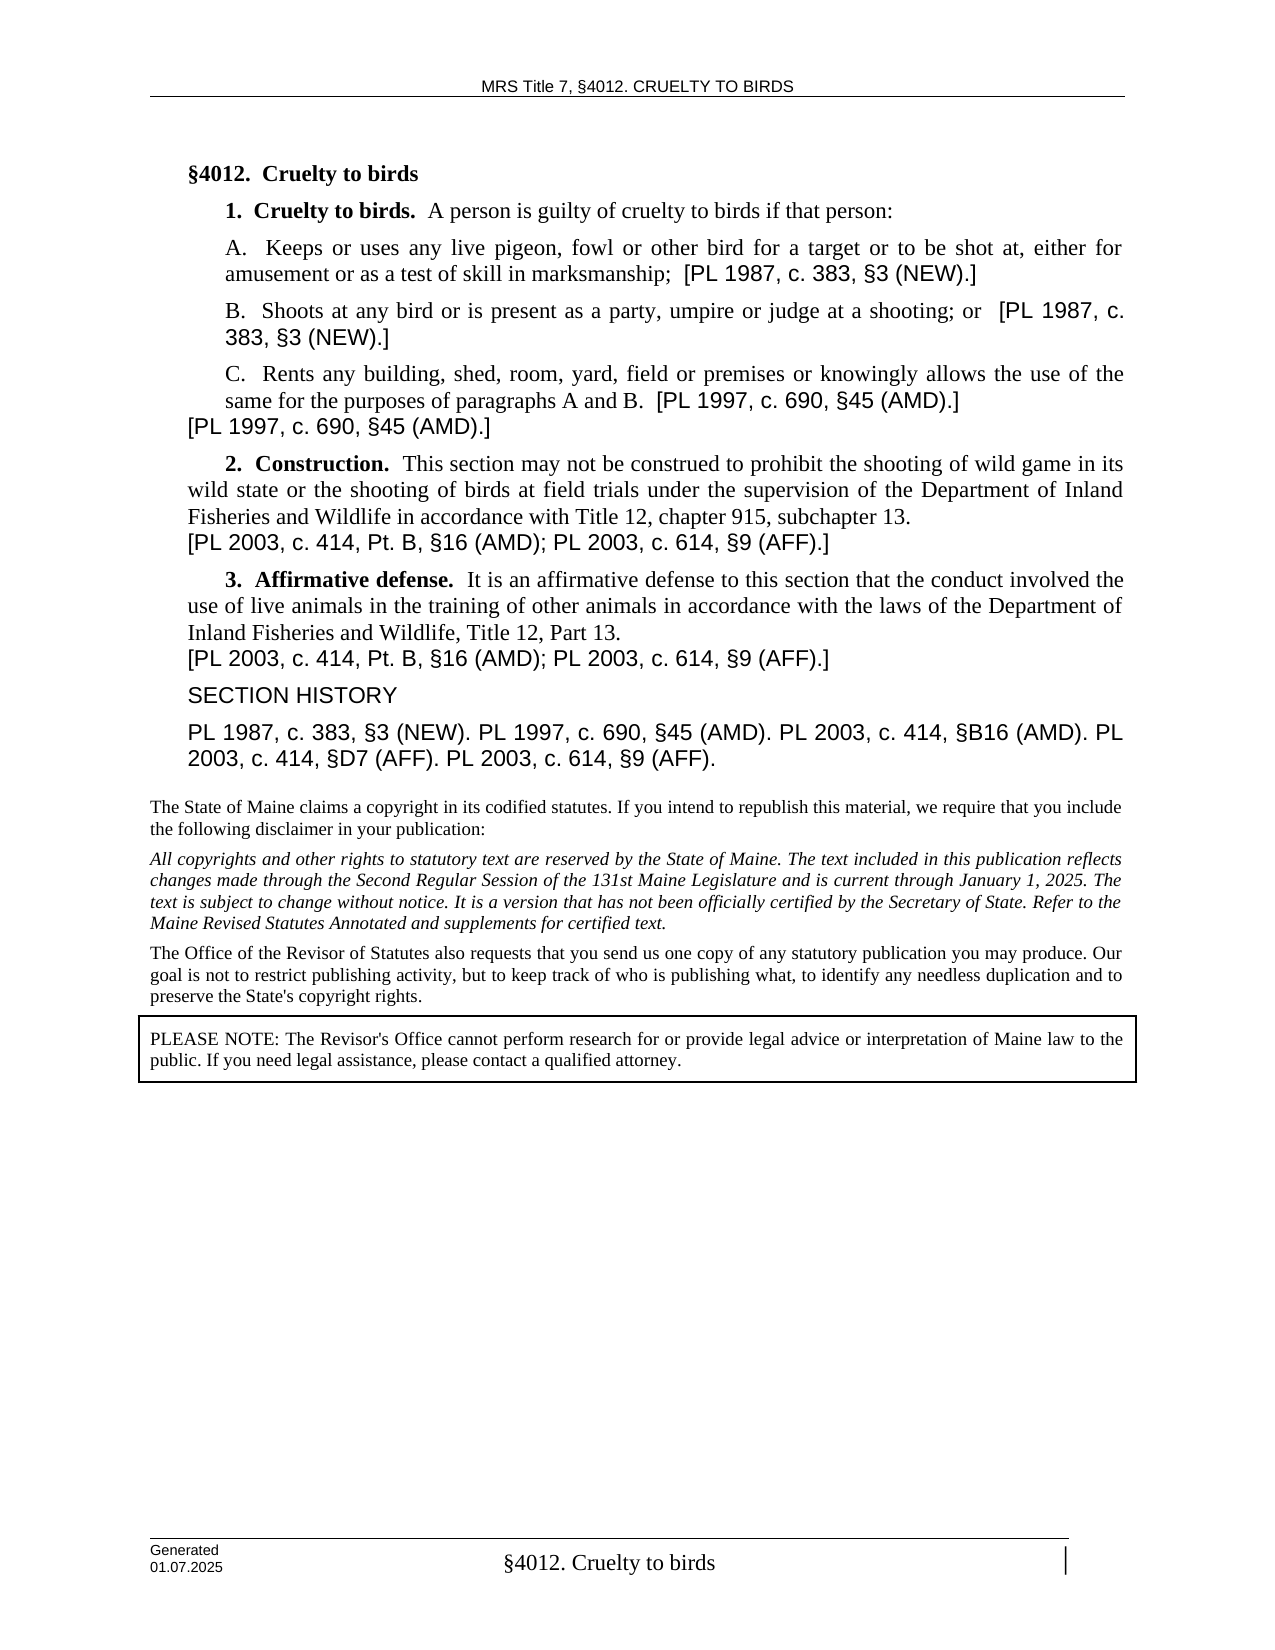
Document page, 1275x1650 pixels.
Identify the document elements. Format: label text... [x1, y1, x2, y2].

text 1. Cruelty to birds. A person is guilty of cruelty to birds if that person: [187, 197, 1125, 223]
text §4012. Cruelty to birds [187, 160, 1125, 187]
text [PL 2003, c. 414, Pt. B, §16 (AMD); PL 2003, c. 614, §9 (AFF).] [187, 645, 1125, 671]
text C. Rents any building, shed, room, yard, field or premises or knowingly allows the use of the same for the purposes of paragraphs A and B. [PL 1997, c. 690, §45 (AMD).] [225, 360, 1125, 413]
text B. Shoots at any bird or is present as a party, umpire or judge at a shooting; or [PL 1987, c. 383, §3 (NEW).] [225, 297, 1125, 350]
text 2. Construction. This section may not be construed to prohibit the shooting of wild game in its wild state or the shooting of birds at field trials under the supervision of the Department of Inland Fisheries and Wildlife in accordance with Title 12, chapter 915, subchapter 13. [187, 450, 1125, 529]
text A. Keeps or uses any live pigeon, fowl or other bird for a target or to be shot at, either for amusement or as a test of skill in marksmanship; [PL 1987, c. 383, §3 (NEW).] [225, 234, 1125, 287]
text SECTION HISTORY [187, 682, 1125, 708]
text PL 1987, c. 383, §3 (NEW). PL 1997, c. 690, §45 (AMD). PL 2003, c. 414, §B16 (AMD). PL 2003, c. 414, §D7 (AFF). PL 2003, c. 614, §9 (AFF). [187, 718, 1125, 771]
text [PL 2003, c. 414, Pt. B, §16 (AMD); PL 2003, c. 614, §9 (AFF).] [187, 529, 1125, 555]
text [PL 1997, c. 690, §45 (AMD).] [187, 413, 1125, 439]
text PLEASE NOTE: The Revisor's Office cannot perform research for or provide legal advice or interpretation of Maine law to the public. If you need legal assistance, please contact a qualified attorney. [140, 1017, 1135, 1081]
text 3. Affirmative defense. It is an affirmative defense to this section that the conduct involved the use of live animals in the training of other animals in accordance with the laws of the Department of Inland Fisheries and Wildlife, Title 12, Part 13. [187, 566, 1125, 645]
text All copyrights and other rights to statutory text are reserved by the State of Maine. The text included in this publication reflects changes made through the Second Regular Session of the 131st Maine Legislature and is current through January 1, 2025 . The text is subject to change without notice. It is a version that has not been officially certified by the Secretary of State. Refer to the Maine Revised Statutes Annotated and supplements for certified text. [150, 848, 1125, 934]
text The Office of the Revisor of Statutes also requests that you send us one copy of any statutory publication you may produce. Our goal is not to restrict publishing activity, but to keep track of who is publishing what, to identify any needless duplication and to preserve the State's copyright rights. [150, 942, 1125, 1007]
text The State of Maine claims a copyright in its codified statutes. If you intend to republish this material, we require that you include the following disclaimer in your publication: [150, 796, 1125, 839]
